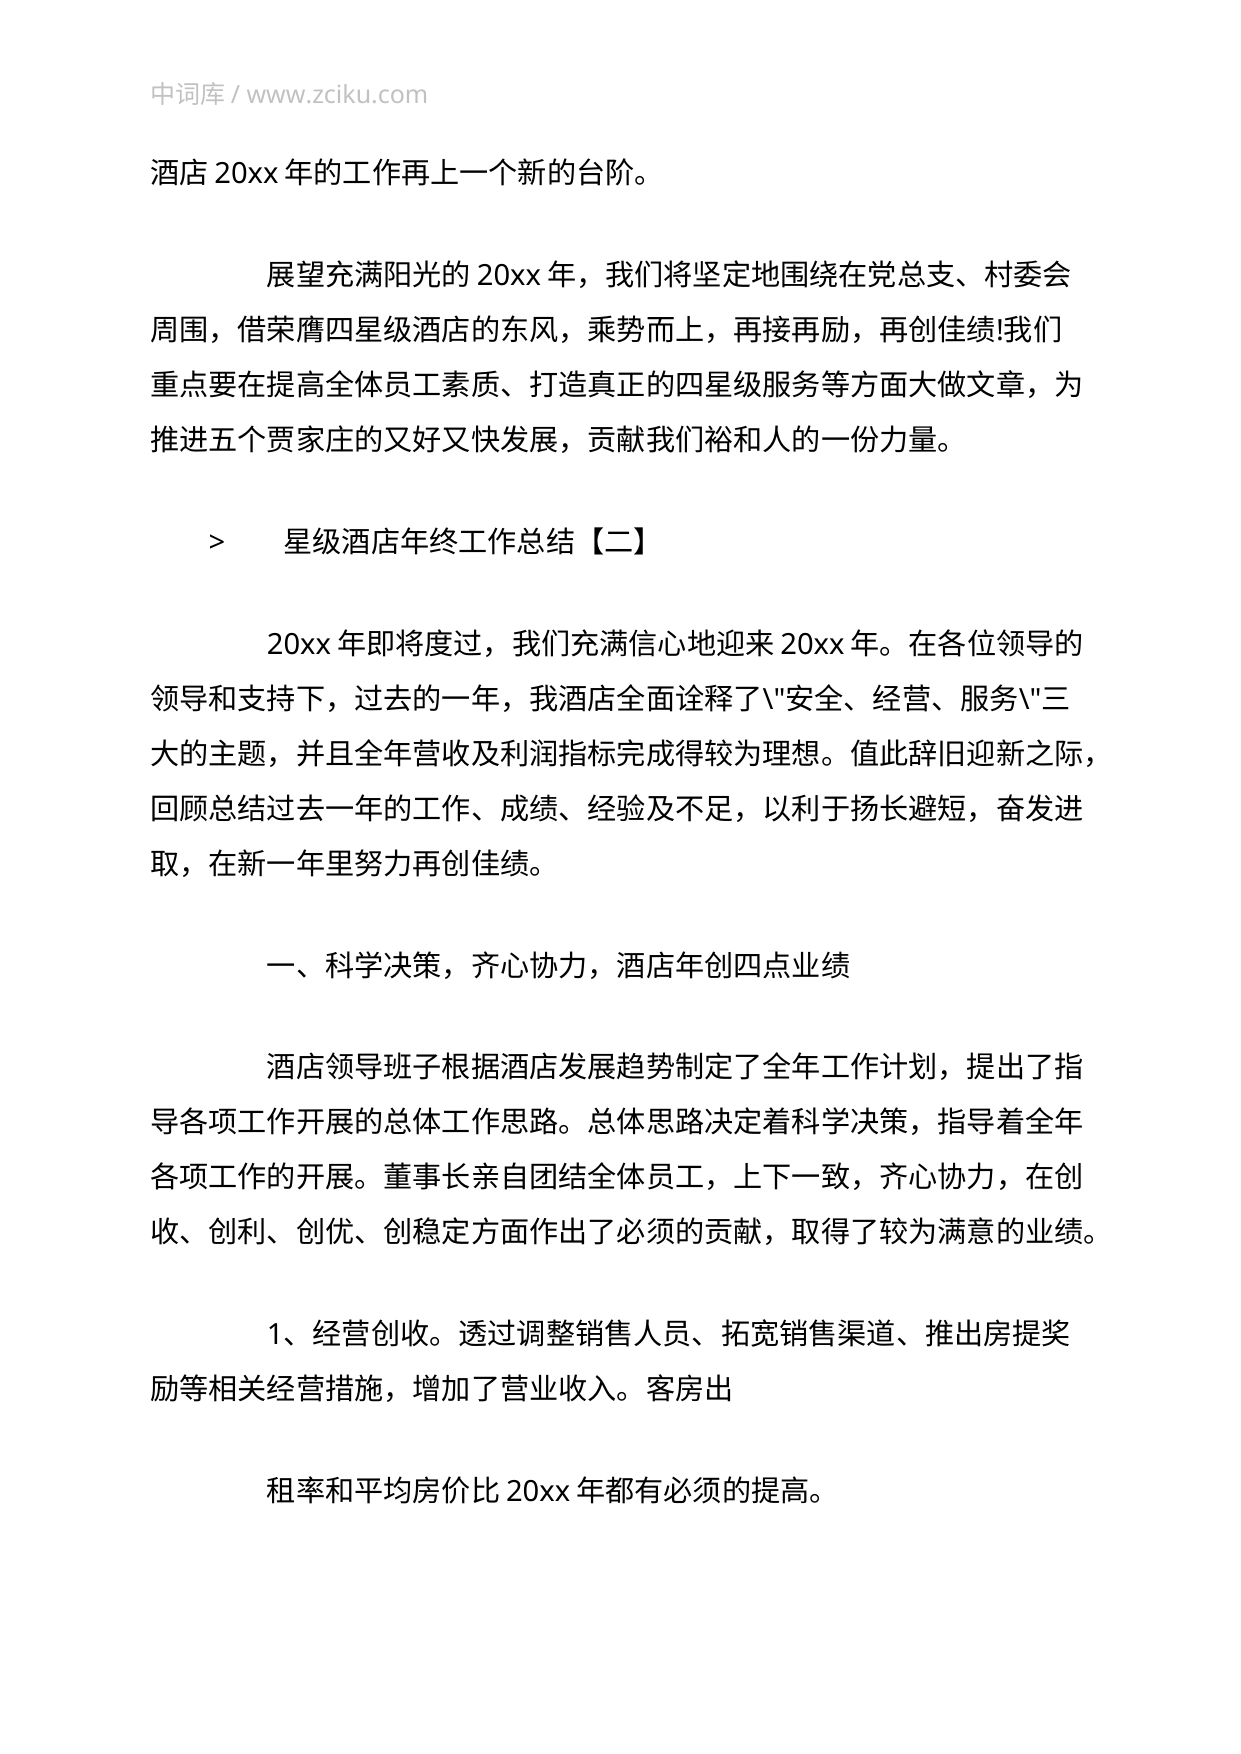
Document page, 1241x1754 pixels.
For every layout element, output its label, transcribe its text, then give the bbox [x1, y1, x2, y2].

text 租率和平均房价比20xx年都有必须的提高。 [150, 1467, 1090, 1509]
text 20xx年即将度过，我们充满信心地迎来20xx年。在各位领导的领导和支持下，过去的一年，我酒店全面诠释了\"安全、经营、服务\"三大的主题，并且全年营收及利润指标完成得较为理想。值此辞旧迎新之际，回顾总结过去一年的工作、成绩、经验及不足，以利于扬长避短，奋发进取，在新一年里努力再创佳绩。 [150, 621, 1090, 883]
text 展望充满阳光的20xx年，我们将坚定地围绕在党总支、村委会周围，借荣膺四星级酒店的东风，乘势而上，再接再励，再创佳绩!我们重点要在提高全体员工素质、打造真正的四星级服务等方面大做文章，为推进五个贾家庄的又好又快发展，贡献我们裕和人的一份力量。 [150, 252, 1090, 459]
text 1、经营创收。透过调整销售人员、拓宽销售渠道、推出房提奖励等相关经营措施，增加了营业收入。客房出 [150, 1310, 1090, 1408]
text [150, 150, 1090, 192]
text 一、科学决策，齐心协力，酒店年创四点业绩 [150, 942, 1090, 984]
text > 星级酒店年终工作总结【二】 [150, 519, 1090, 561]
text 酒店领导班子根据酒店发展趋势制定了全年工作计划，提出了指导各项工作开展的总体工作思路。总体思路决定着科学决策，指导着全年各项工作的开展。董事长亲自团结全体员工，上下一致，齐心协力，在创收、创利、创优、创稳定方面作出了必须的贡献，取得了较为满意的业绩。 [150, 1044, 1090, 1251]
